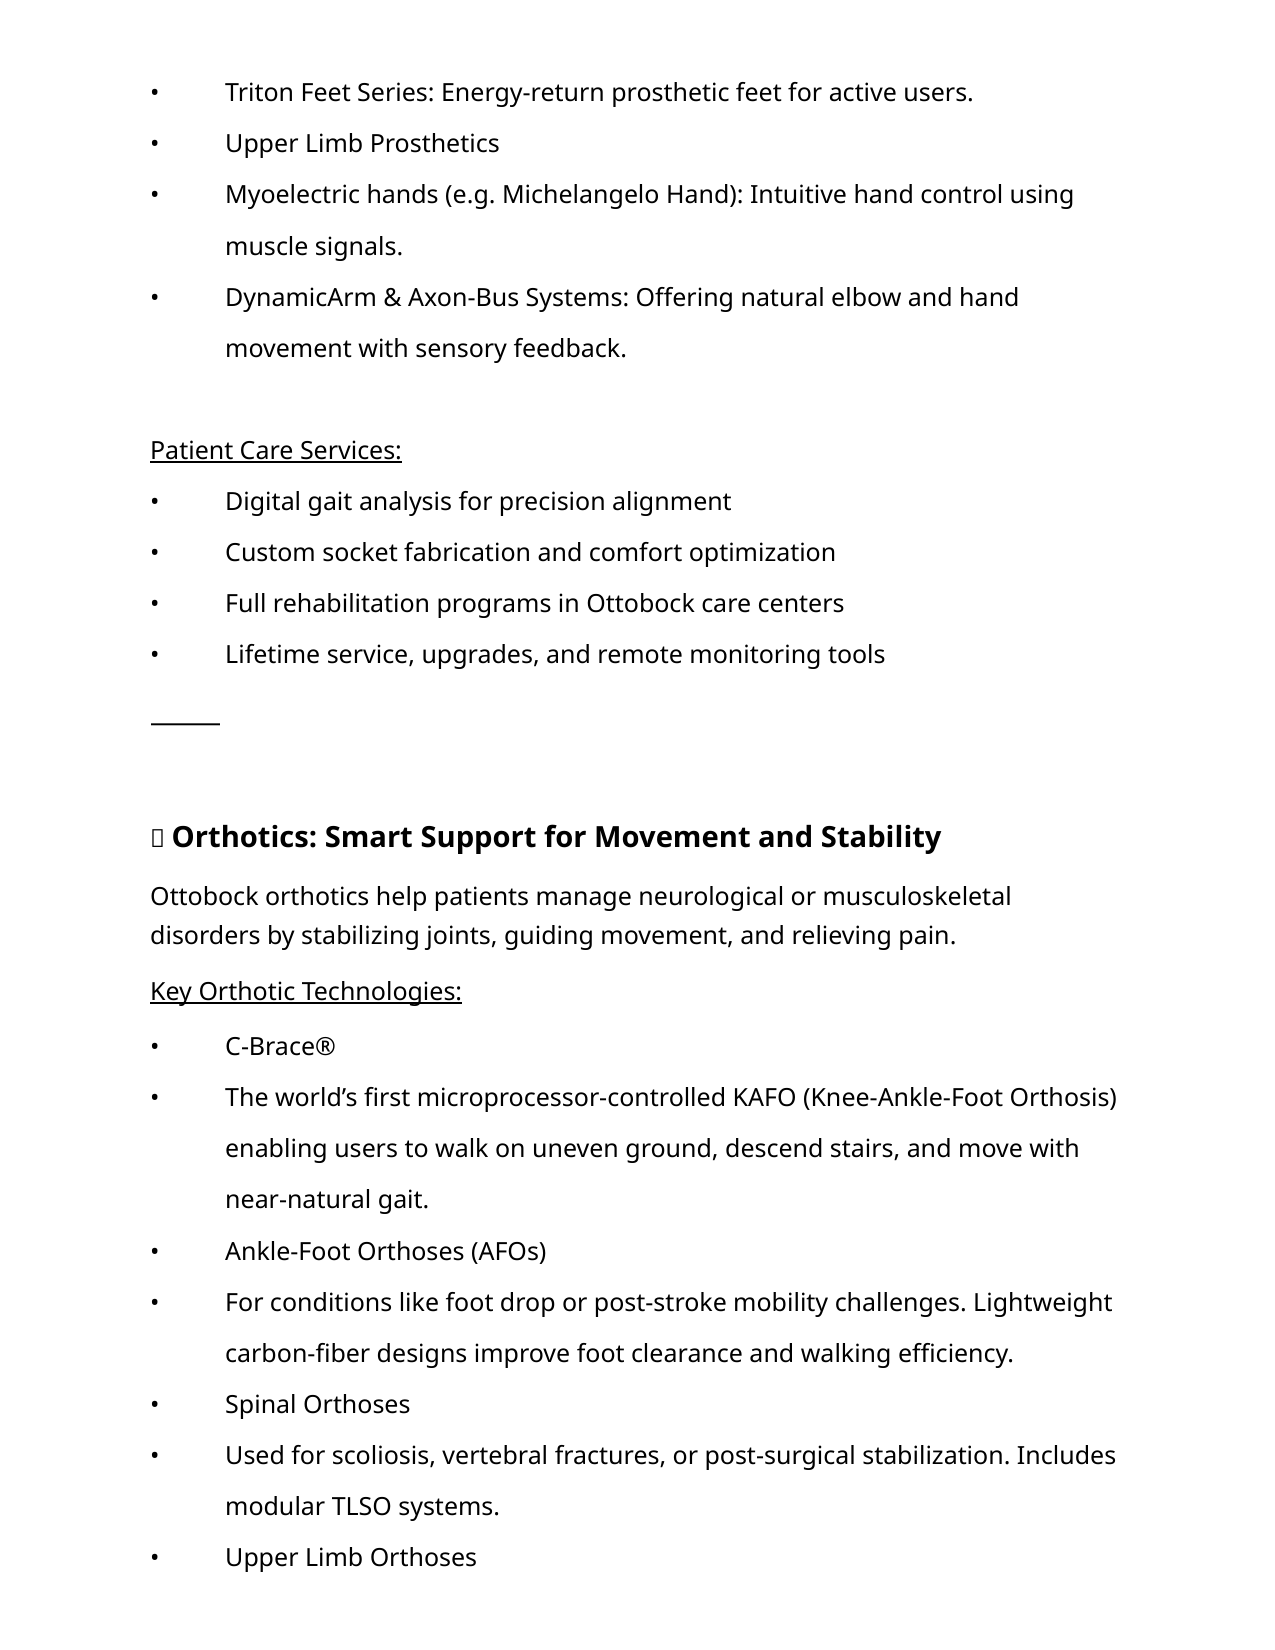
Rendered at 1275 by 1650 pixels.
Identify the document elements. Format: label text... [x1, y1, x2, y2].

list Lifetime service, upgrades, and remote monitoring tools [150, 636, 1125, 671]
list Patient Care Services: [150, 432, 1125, 466]
text Ottobock orthotics help patients manage neurological or musculoskeletal disorders by stabilizing joints, guiding movement, and relieving pain. [150, 878, 1125, 951]
list The world’s first microprocessor-controlled KAFO (Knee-Ankle-Foot Orthosis) enabling users to walk on uneven ground, descend stairs, and move with near-natural gait. [150, 1080, 1125, 1216]
list For conditions like foot drop or post-stroke mobility challenges. Lightweight carbon-fiber designs improve foot clearance and walking efficiency. [150, 1284, 1125, 1369]
list Ankle-Foot Orthoses (AFOs) [150, 1233, 1125, 1267]
list Used for scoliosis, vertebral fractures, or post-surgical stabilization. Includes modular TLSO systems. [150, 1437, 1125, 1522]
list Upper Limb Prosthetics [150, 126, 1125, 160]
text 🦾 Orthotics: Smart Support for Movement and Stability [150, 816, 1125, 856]
list C-Brace®️ [150, 1029, 1125, 1063]
text Key Orthotic Technologies: [150, 973, 1125, 1007]
list Spinal Orthoses [150, 1386, 1125, 1420]
list Myoelectric hands (e.g. Michelangelo Hand): Intuitive hand control using muscle signals. [150, 177, 1125, 262]
list DynamicArm & Axon-Bus Systems: Offering natural elbow and hand movement with sensory feedback. [150, 279, 1125, 364]
list Triton Feet Series: Energy-return prosthetic feet for active users. [150, 75, 1125, 109]
list Upper Limb Orthoses [150, 1539, 1125, 1573]
list Custom socket fabrication and comfort optimization [150, 534, 1125, 568]
list Full rehabilitation programs in Ottobock care centers [150, 585, 1125, 619]
text ⸻ [150, 704, 1125, 738]
list Digital gait analysis for precision alignment [150, 483, 1125, 517]
